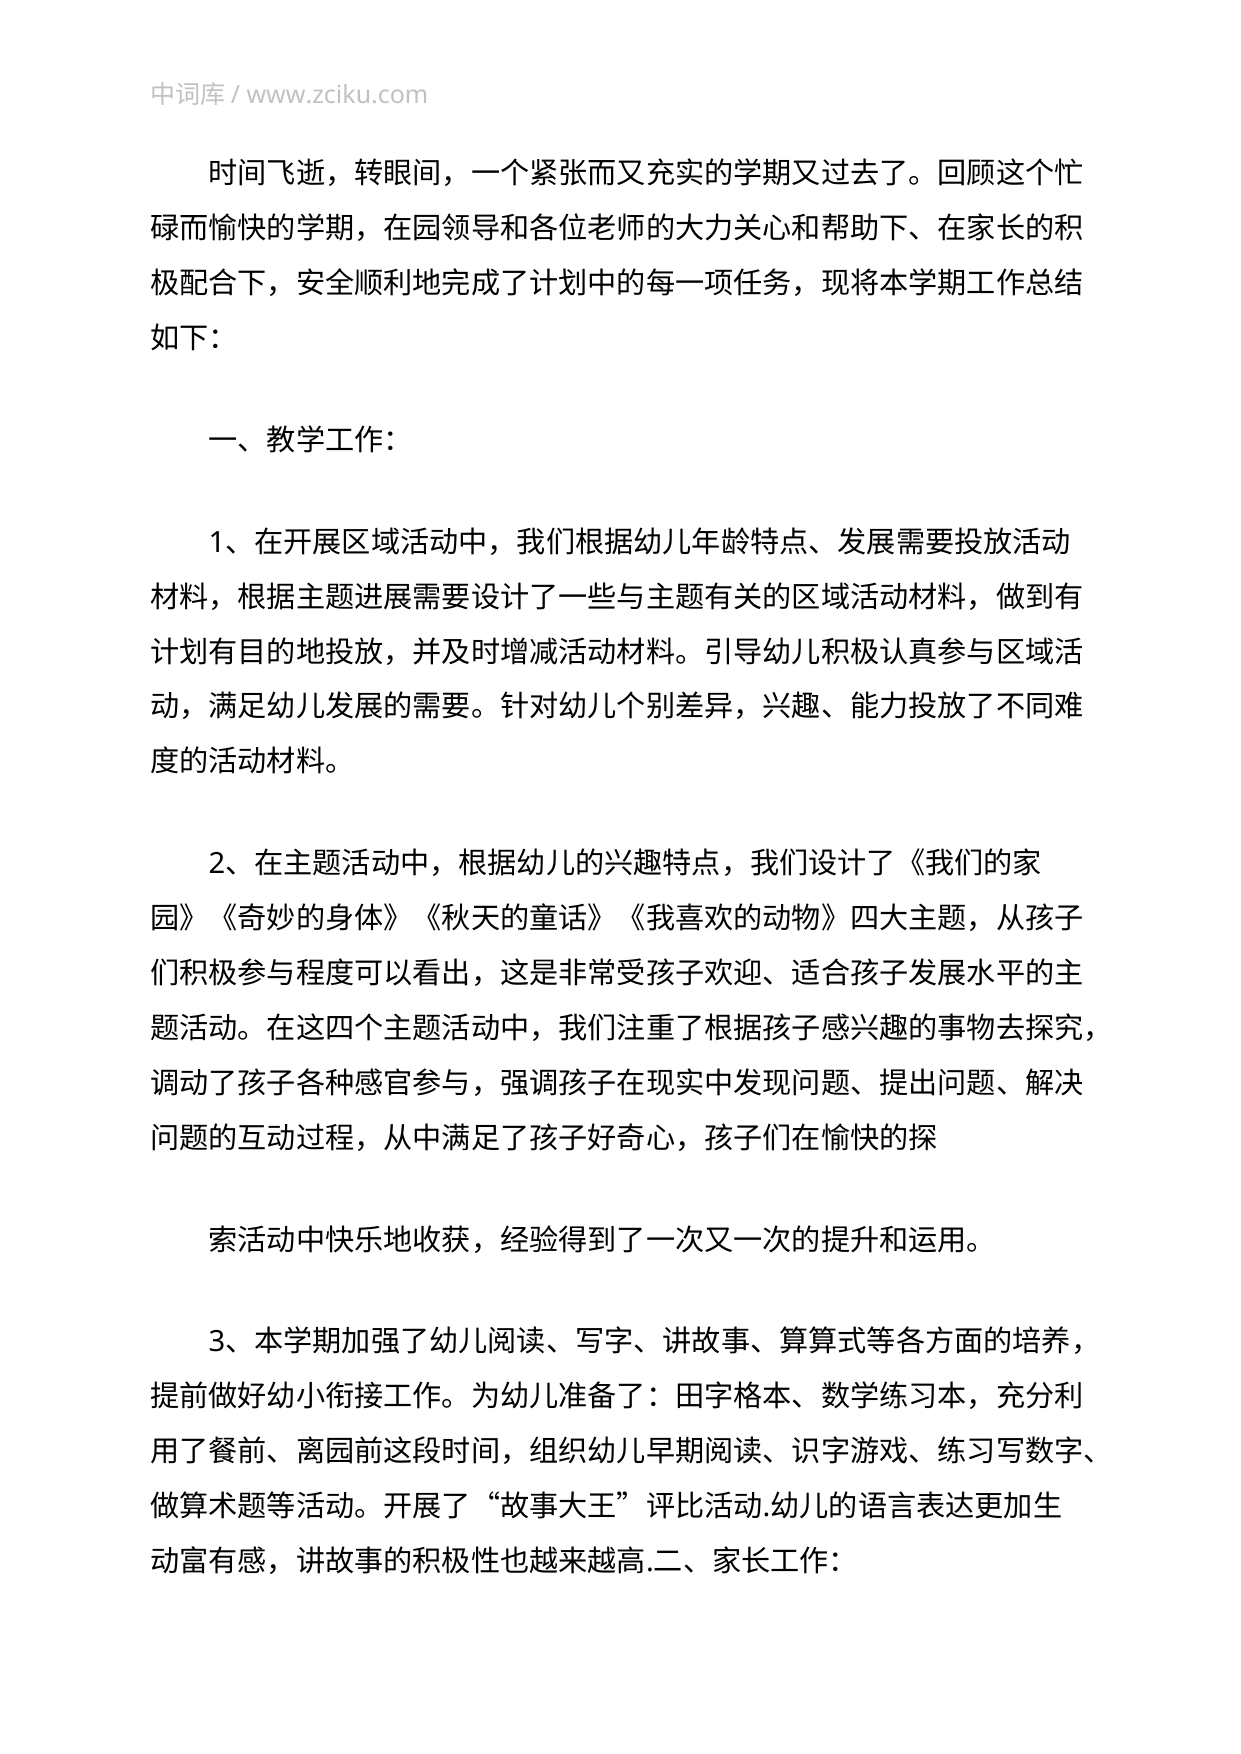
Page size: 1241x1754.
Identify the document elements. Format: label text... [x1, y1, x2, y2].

text 1、在开展区域活动中，我们根据幼儿年龄特点、发展需要投放活动材料，根据主题进展需要设计了一些与主题有关的区域活动材料，做到有计划有目的地投放，并及时增减活动材料。引导幼儿积极认真参与区域活动，满足幼儿发展的需要。针对幼儿个别差异，兴趣、能力投放了不同难度的活动材料。 [150, 518, 1090, 780]
text 时间飞逝，转眼间，一个紧张而又充实的学期又过去了。回顾这个忙碌而愉快的学期，在园领导和各位老师的大力关心和帮助下、在家长的积极配合下，安全顺利地完成了计划中的每一项任务，现将本学期工作总结如下： [150, 150, 1090, 357]
text 索活动中快乐地收获，经验得到了一次又一次的提升和运用。 [150, 1216, 1090, 1258]
text 一、教学工作： [150, 416, 1090, 459]
text 2、在主题活动中，根据幼儿的兴趣特点，我们设计了《我们的家园》《奇妙的身体》《秋天的童话》《我喜欢的动物》四大主题，从孩子们积极参与程度可以看出，这是非常受孩子欢迎、适合孩子发展水平的主题活动。在这四个主题活动中，我们注重了根据孩子感兴趣的事物去探究，调动了孩子各种感官参与，强调孩子在现实中发现问题、提出问题、解决问题的互动过程，从中满足了孩子好奇心，孩子们在愉快的探 [150, 840, 1090, 1157]
text 3、本学期加强了幼儿阅读、写字、讲故事、算算式等各方面的培养，提前做好幼小衔接工作。为幼儿准备了：田字格本、数学练习本，充分利用了餐前、离园前这段时间，组织幼儿早期阅读、识字游戏、练习写数字、做算术题等活动。开展了“故事大王”评比活动.幼儿的语言表达更加生动富有感，讲故事的积极性也越来越高.二、家长工作： [150, 1318, 1090, 1580]
